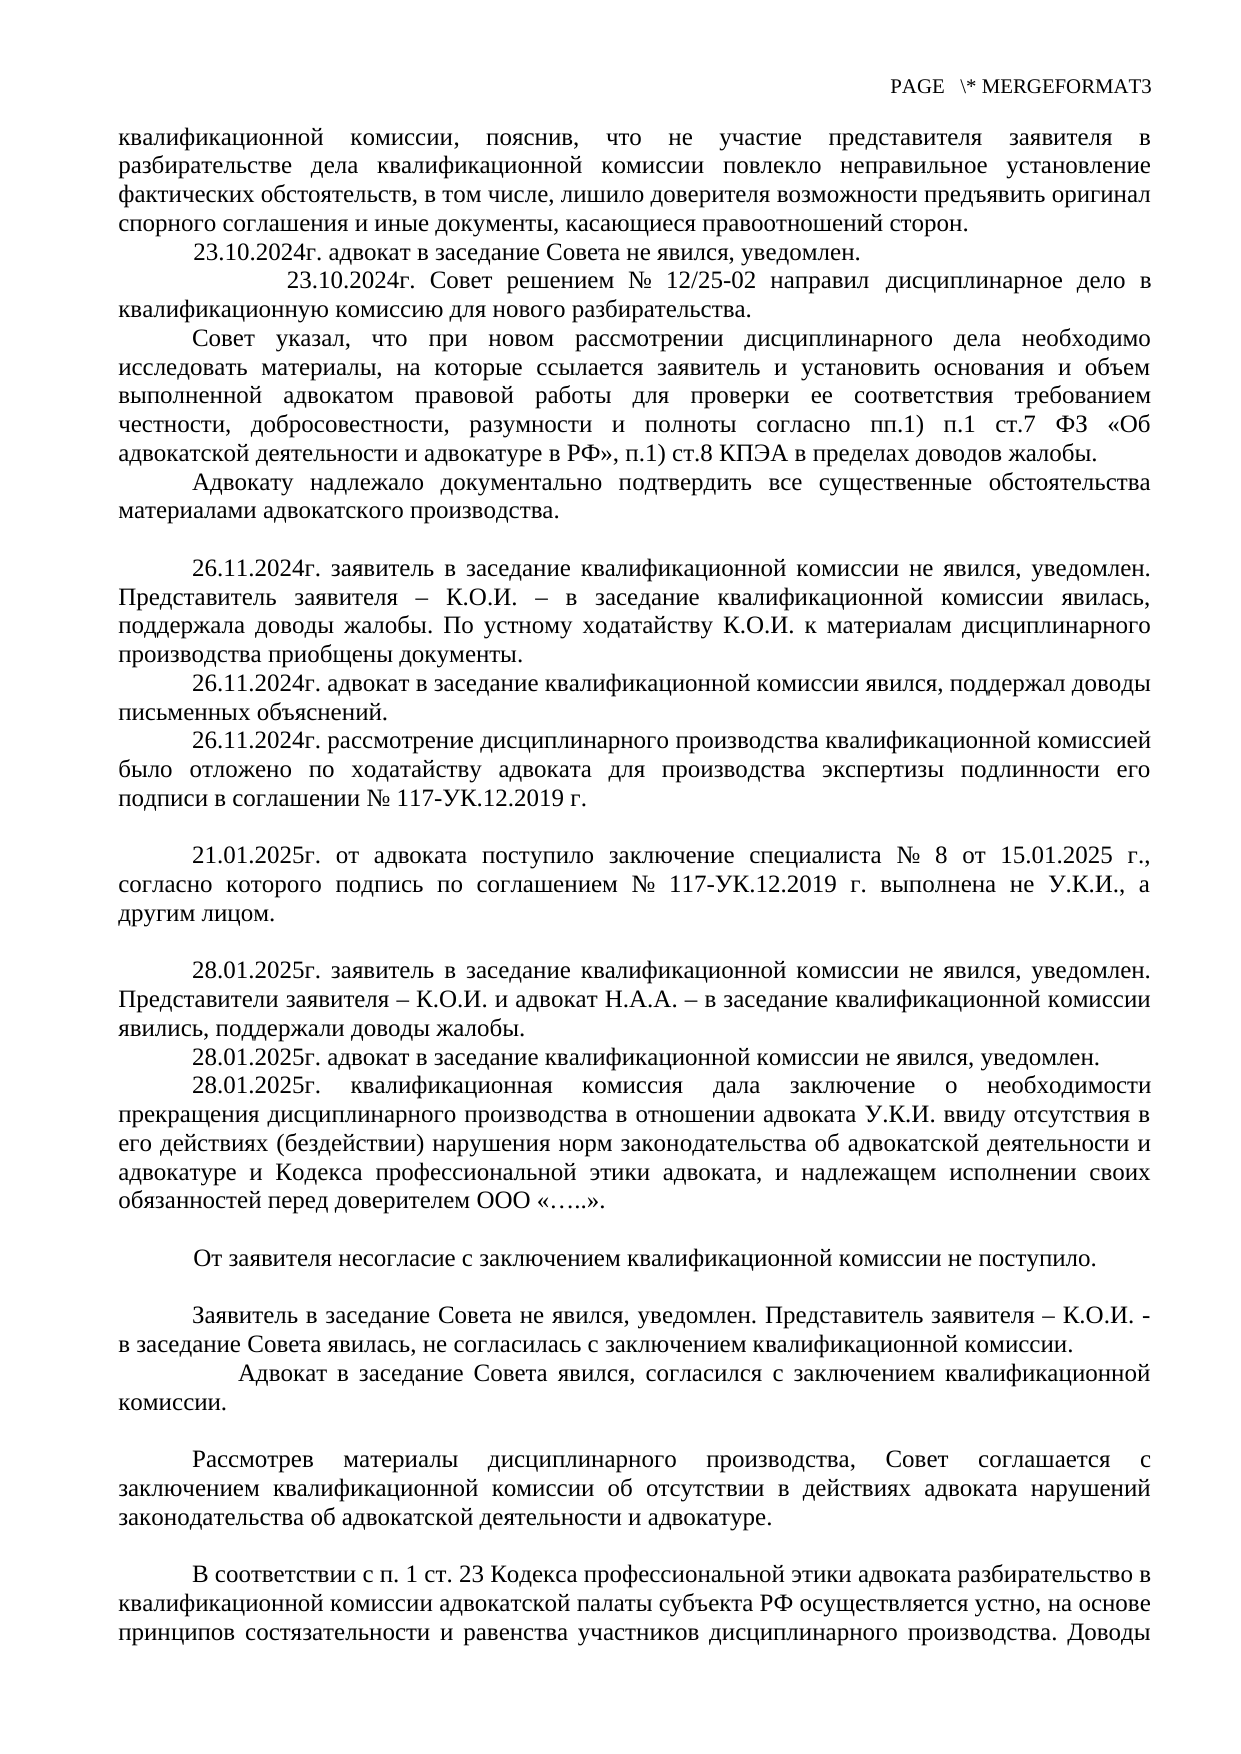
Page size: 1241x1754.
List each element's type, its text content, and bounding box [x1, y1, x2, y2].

text От заявителя несогласие с заключением квалификационной комиссии не поступило. [118, 1243, 1152, 1272]
text 26.11.2024г. адвокат в заседание квалификационной комиссии явился, поддержал доводы письменных объяснений. [118, 668, 1152, 726]
text Адвокату надлежало документально подтвердить все существенные обстоятельства материалами адвокатского производства. [118, 467, 1152, 524]
text 23.10.2024г. адвокат в заседание Совета не явился, уведомлен. [118, 237, 1152, 266]
text 26.11.2024г. заявитель в заседание квалификационной комиссии не явился, уведомлен. Представитель заявителя – К.О.И. – в заседание квалификационной комиссии явилась, поддержала доводы жалобы. По устному ходатайству К.О.И. к материалам дисциплинарного производства приобщены документы. [118, 553, 1152, 668]
text Совет указал, что при новом рассмотрении дисциплинарного дела необходимо исследовать материалы, на которые ссылается заявитель и установить основания и объем выполненной адвокатом правовой работы для проверки ее соответствия требованием честности, добросовестности, разумности и полноты согласно пп.1) п.1 ст.7 ФЗ «Об адвокатской деятельности и адвокатуре в РФ», п.1) ст.8 КПЭА в пределах доводов жалобы. [118, 323, 1152, 467]
text 28.01.2025г. адвокат в заседание квалификационной комиссии не явился, уведомлен. [118, 1042, 1152, 1071]
text 28.01.2025г. заявитель в заседание квалификационной комиссии не явился, уведомлен. Представители заявителя – К.О.И. и адвокат Н.А.А. – в заседание квалификационной комиссии явились, поддержали доводы жалобы. [118, 956, 1152, 1042]
text 26.11.2024г. рассмотрение дисциплинарного производства квалификационной комиссией было отложено по ходатайству адвоката для производства экспертизы подлинности его подписи в соглашении № 117-УК.12.2019 г. [118, 726, 1152, 812]
text 21.01.2025г. от адвоката поступило заключение специалиста № 8 от 15.01.2025 г., согласно которого подпись по соглашением № 117-УК.12.2019 г. выполнена не У.К.И., а другим лицом. [118, 841, 1152, 927]
text Рассмотрев материалы дисциплинарного производства, Совет соглашается с заключением квалификационной комиссии об отсутствии в действиях адвоката нарушений законодательства об адвокатской деятельности и адвокатуре. [118, 1444, 1152, 1531]
text Адвокат в заседание Совета явился, согласился с заключением квалификационной комиссии. [118, 1358, 1152, 1416]
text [118, 1559, 1152, 1646]
text Заявитель в заседание Совета не явился, уведомлен. Представитель заявителя – К.О.И. - в заседание Совета явилась, не согласилась с заключением квалификационной комиссии. [118, 1301, 1152, 1358]
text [118, 122, 1152, 237]
text 28.01.2025г. квалификационная комиссия дала заключение о необходимости прекращения дисциплинарного производства в отношении адвоката У.К.И. ввиду отсутствия в его действиях (бездействии) нарушения норм законодательства об адвокатской деятельности и адвокатуре и Кодекса профессиональной этики адвоката, и надлежащем исполнении своих обязанностей перед доверителем ООО «…..». [118, 1071, 1152, 1214]
text 23.10.2024г. Совет решением № 12/25-02 направил дисциплинарное дело в квалификационную комиссию для нового разбирательства. [118, 266, 1152, 323]
